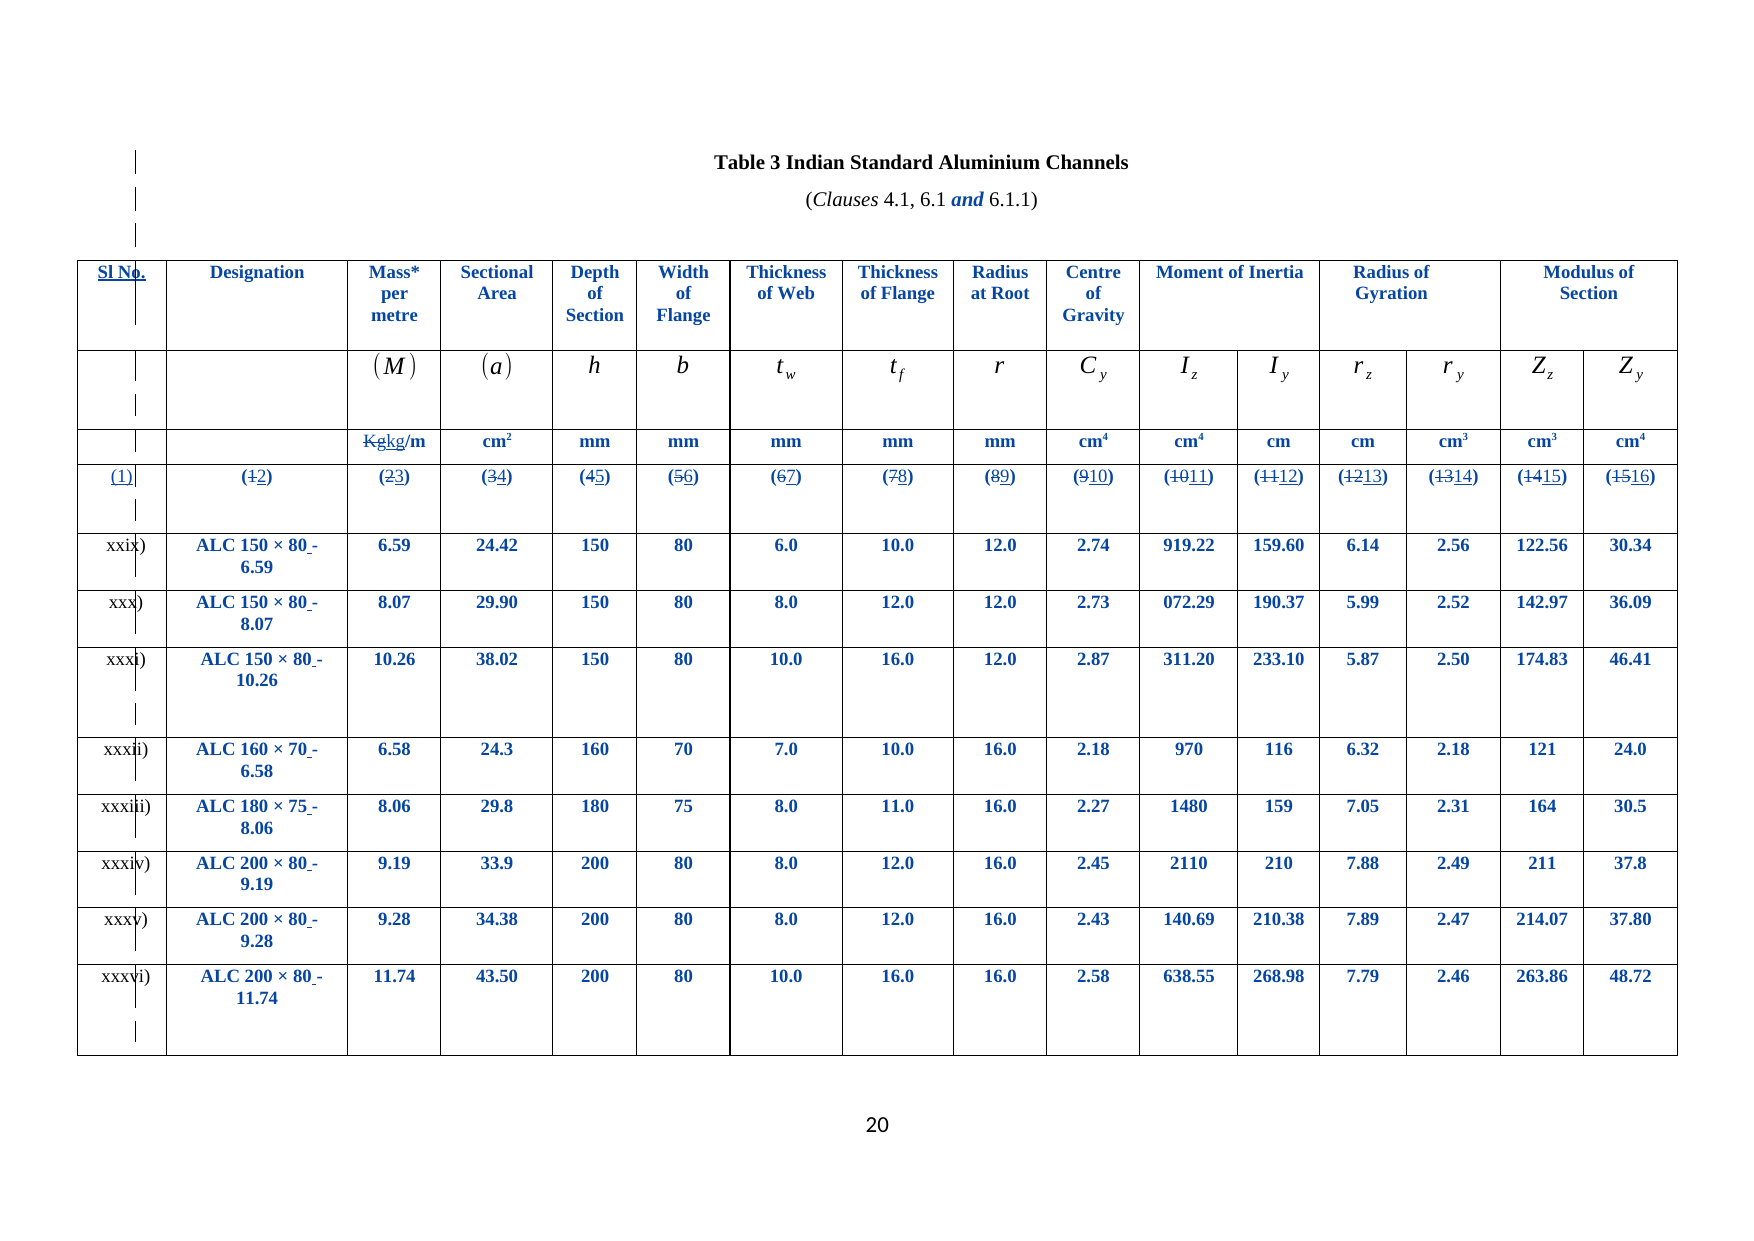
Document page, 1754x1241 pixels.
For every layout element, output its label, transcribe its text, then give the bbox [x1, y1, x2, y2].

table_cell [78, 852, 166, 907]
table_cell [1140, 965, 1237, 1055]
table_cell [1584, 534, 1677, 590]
table_cell Width of Flange [637, 261, 729, 350]
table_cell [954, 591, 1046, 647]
table_cell Thickness of Web [731, 261, 842, 350]
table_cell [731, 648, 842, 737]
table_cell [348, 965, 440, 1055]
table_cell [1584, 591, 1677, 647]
table_cell mm [731, 430, 842, 464]
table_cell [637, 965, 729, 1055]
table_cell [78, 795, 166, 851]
table_header [77, 150, 166, 260]
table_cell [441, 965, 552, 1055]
table_cell Designation [167, 261, 347, 350]
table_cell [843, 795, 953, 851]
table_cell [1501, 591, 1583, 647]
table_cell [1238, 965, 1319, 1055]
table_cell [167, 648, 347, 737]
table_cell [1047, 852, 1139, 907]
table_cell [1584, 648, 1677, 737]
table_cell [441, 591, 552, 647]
table_cell Depth of Section [553, 261, 636, 350]
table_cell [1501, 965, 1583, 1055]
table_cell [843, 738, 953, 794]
table_cell Centre of Gravity [1047, 261, 1139, 350]
table_cell [843, 351, 953, 429]
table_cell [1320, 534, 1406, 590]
table_cell [78, 430, 166, 464]
table_cell [637, 351, 729, 429]
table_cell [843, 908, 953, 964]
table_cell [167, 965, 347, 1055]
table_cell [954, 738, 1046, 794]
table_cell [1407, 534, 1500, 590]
table_cell cm [1320, 430, 1406, 464]
table_cell [167, 430, 347, 464]
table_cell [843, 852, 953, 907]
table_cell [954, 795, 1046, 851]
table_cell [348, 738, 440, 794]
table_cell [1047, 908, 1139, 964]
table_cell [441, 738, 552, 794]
table_cell () [731, 465, 842, 533]
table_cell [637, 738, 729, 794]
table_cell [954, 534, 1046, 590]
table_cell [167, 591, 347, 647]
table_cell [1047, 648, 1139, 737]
table_cell [1320, 351, 1406, 429]
table_cell cm [1238, 430, 1319, 464]
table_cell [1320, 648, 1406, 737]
table_cell [1047, 351, 1139, 429]
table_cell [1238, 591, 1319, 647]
table_cell () [167, 465, 347, 533]
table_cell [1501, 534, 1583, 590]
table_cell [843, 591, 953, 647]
table_cell [954, 351, 1046, 429]
table_cell [1501, 351, 1583, 429]
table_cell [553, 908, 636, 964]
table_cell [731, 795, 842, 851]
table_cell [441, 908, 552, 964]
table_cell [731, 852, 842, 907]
table_cell () [348, 465, 440, 533]
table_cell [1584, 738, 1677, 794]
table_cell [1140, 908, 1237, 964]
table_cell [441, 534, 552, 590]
table_cell () [954, 465, 1046, 533]
table_cell [78, 465, 166, 533]
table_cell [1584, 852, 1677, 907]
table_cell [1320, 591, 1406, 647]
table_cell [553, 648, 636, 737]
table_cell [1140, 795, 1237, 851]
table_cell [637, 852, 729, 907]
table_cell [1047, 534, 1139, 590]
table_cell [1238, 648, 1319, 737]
table_cell mm [843, 430, 953, 464]
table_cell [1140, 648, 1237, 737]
table_cell [78, 261, 166, 350]
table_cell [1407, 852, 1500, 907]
table_cell cm4 [1584, 430, 1677, 464]
table_cell [731, 351, 842, 429]
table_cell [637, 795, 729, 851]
table_cell [1584, 351, 1677, 429]
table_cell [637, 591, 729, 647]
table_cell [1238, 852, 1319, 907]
table_cell [1407, 351, 1500, 429]
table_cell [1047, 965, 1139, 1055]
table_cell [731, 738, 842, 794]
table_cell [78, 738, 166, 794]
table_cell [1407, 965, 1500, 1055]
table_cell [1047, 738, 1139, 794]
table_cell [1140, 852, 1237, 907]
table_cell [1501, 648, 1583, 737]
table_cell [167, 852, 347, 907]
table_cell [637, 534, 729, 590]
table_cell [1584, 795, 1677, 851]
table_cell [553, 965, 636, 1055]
table_cell () [553, 465, 636, 533]
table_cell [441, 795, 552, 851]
table_cell [348, 351, 440, 429]
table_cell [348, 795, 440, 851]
table_cell () [1407, 465, 1500, 533]
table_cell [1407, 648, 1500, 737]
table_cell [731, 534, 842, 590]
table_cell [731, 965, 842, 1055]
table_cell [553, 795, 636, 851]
table_cell () [843, 465, 953, 533]
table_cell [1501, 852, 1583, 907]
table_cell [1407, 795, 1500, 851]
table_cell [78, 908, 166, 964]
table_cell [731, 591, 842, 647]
table_cell Mass* per metre [348, 261, 440, 350]
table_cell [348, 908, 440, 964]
table_cell () [1320, 465, 1406, 533]
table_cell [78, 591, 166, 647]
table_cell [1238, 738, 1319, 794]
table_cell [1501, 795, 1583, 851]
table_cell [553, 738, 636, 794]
table_cell Thickness of Flange [843, 261, 953, 350]
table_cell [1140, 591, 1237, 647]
table_cell [1140, 351, 1237, 429]
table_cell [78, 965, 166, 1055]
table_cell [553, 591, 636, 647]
table_cell () [1140, 465, 1237, 533]
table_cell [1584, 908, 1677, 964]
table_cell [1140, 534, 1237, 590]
table_cell Sectional Area [441, 261, 552, 350]
table_cell /m [348, 430, 440, 464]
table_cell () [1047, 465, 1139, 533]
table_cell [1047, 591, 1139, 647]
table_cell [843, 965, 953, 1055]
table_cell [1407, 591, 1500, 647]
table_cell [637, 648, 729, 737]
table_cell [1238, 351, 1319, 429]
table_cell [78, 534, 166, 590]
table_cell () [441, 465, 552, 533]
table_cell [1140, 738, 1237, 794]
table_cell mm [637, 430, 729, 464]
table_cell mm [553, 430, 636, 464]
table_cell () [1238, 465, 1319, 533]
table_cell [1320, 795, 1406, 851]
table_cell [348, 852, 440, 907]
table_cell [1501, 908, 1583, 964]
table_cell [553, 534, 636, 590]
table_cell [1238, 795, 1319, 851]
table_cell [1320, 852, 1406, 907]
table_cell Modulus of Section [1501, 261, 1677, 350]
table_cell Moment of Inertia [1140, 261, 1319, 350]
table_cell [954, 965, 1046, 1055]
table_cell [167, 351, 347, 429]
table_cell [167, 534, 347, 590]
table_cell cm4 [1140, 430, 1237, 464]
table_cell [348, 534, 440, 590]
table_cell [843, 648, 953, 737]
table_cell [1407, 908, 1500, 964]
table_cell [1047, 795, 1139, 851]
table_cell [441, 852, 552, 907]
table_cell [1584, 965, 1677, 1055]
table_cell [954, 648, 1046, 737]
table_cell cm2 [441, 430, 552, 464]
table_cell mm [954, 430, 1046, 464]
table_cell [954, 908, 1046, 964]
table_cell () [1584, 465, 1677, 533]
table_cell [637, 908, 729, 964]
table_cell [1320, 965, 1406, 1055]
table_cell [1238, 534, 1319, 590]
table_cell cm3 [1407, 430, 1500, 464]
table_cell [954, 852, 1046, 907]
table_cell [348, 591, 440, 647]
table_cell cm4 [1047, 430, 1139, 464]
table_cell () [1501, 465, 1583, 533]
table_cell cm3 [1501, 430, 1583, 464]
table_cell Radius of Gyration [1320, 261, 1500, 350]
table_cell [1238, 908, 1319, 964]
table_cell [553, 351, 636, 429]
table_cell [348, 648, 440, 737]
table_cell [441, 351, 552, 429]
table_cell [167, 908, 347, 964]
table_header Table 3 Indian Standard Aluminium Channels (Clauses 4.1, 6.1 and 6.1.1) [166, 150, 1677, 260]
table_cell () [637, 465, 729, 533]
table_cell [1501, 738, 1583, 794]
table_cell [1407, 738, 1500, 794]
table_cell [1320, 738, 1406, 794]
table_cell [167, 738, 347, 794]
table_cell [78, 351, 166, 429]
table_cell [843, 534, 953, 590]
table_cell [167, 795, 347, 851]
table_cell Radius at Root [954, 261, 1046, 350]
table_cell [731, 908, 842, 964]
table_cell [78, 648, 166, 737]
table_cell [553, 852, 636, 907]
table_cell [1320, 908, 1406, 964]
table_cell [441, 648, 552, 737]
